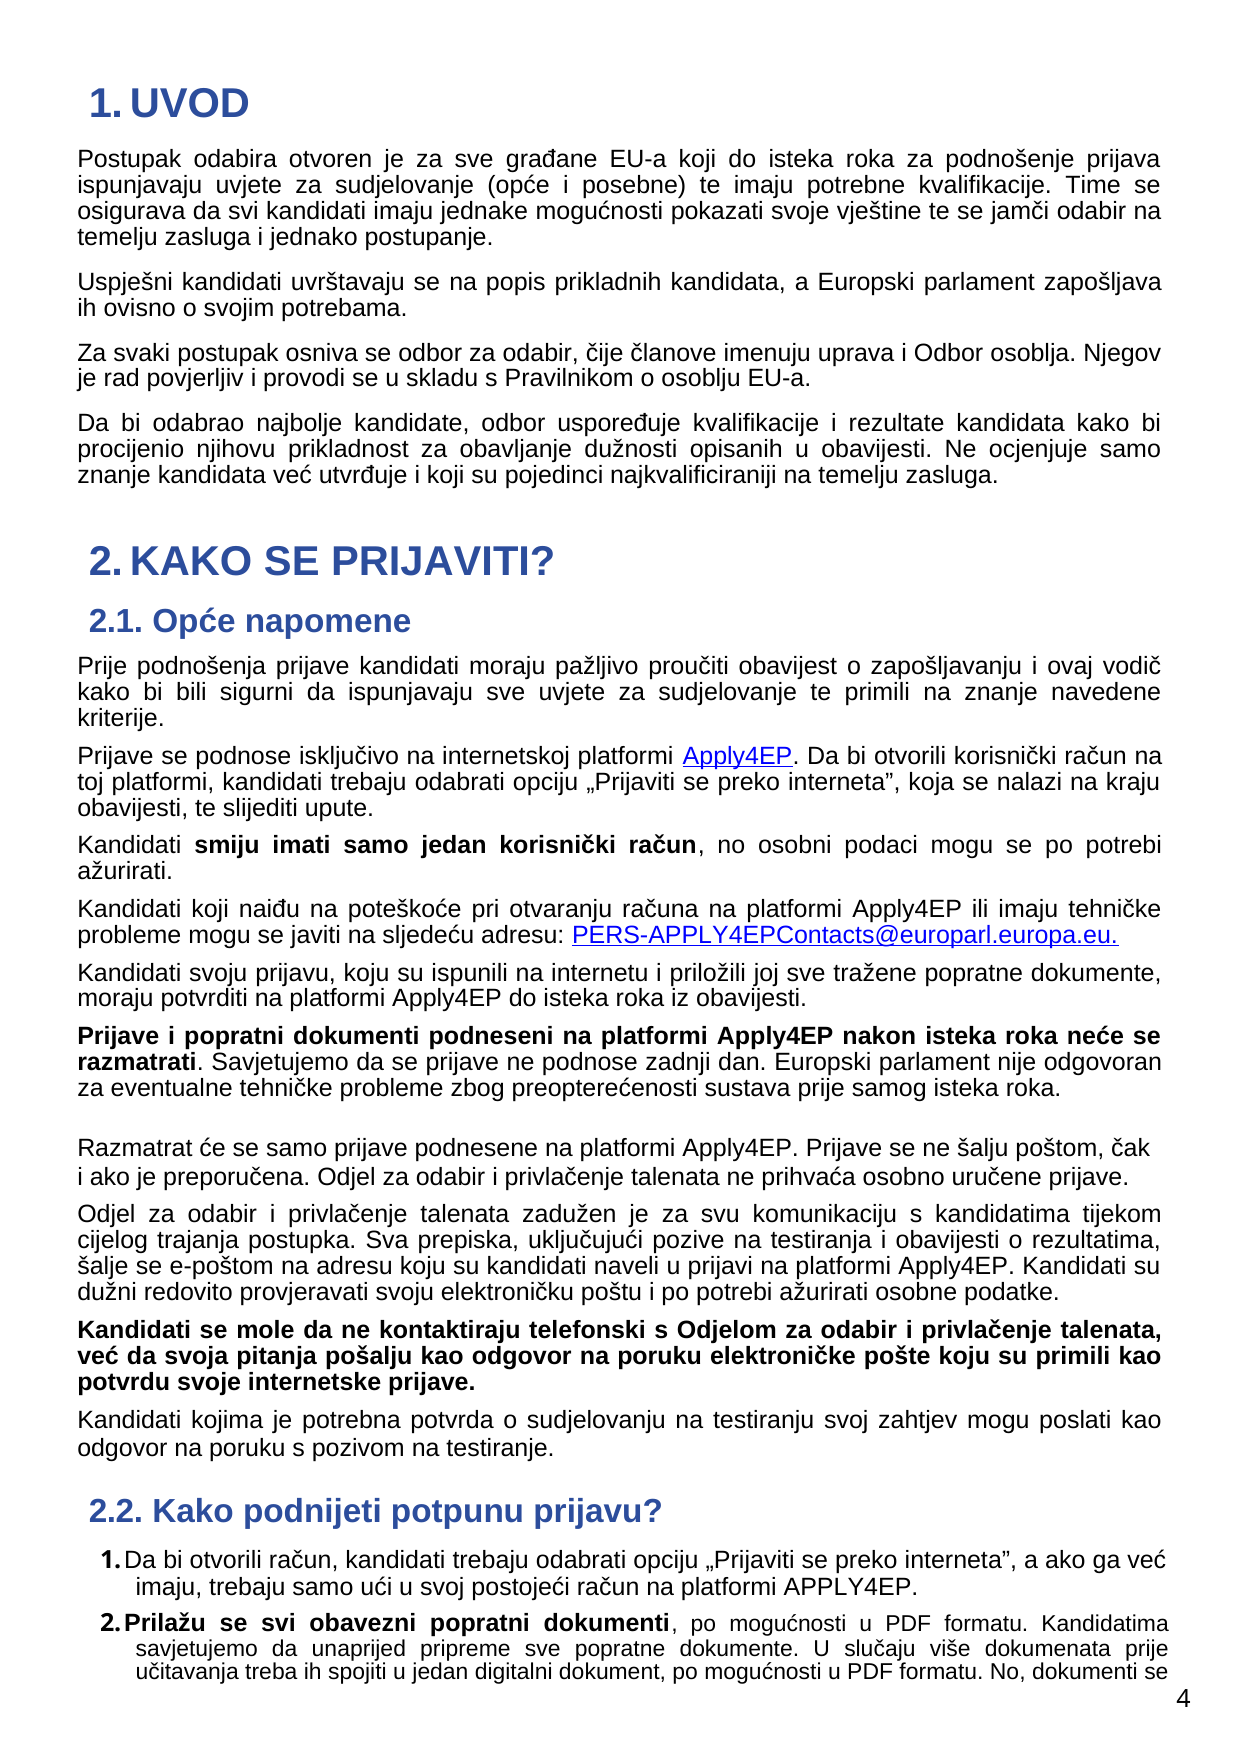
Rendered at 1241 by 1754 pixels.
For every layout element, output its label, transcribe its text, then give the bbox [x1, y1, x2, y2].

text Uspješni kandidati uvrštavaju se na popis prikladnih kandidata, a Europski parlament zapošljava ih ovisno o svojim potrebama. [77, 270, 1163, 322]
text Prijave se podnose isključivo na internetskoj platformi Apply4EP. Da bi otvorili korisnički račun na toj platformi, kandidati trebaju odabrati opciju „Prijaviti se preko interneta”, koja se nalazi na kraju obavijesti, te slijediti upute. [77, 744, 1163, 821]
text Kandidati smiju imati samo jedan korisnički račun, no osobni podaci mogu se po potrebi ažurirati. [77, 833, 1163, 885]
subtitle Opće napomene [88, 601, 1163, 639]
text Za svaki postupak osniva se odbor za odabir, čije članove imenuju uprava i Odbor osoblja. Njegov je rad povjerljiv i provodi se u skladu s Pravilnikom o osoblju EU-a. [77, 340, 1163, 392]
text Kandidati koji naiđu na poteškoće pri otvaranju računa na platformi Apply4EP ili imaju tehničke probleme mogu se javiti na sljedeću adresu: PERS-APPLY4EPContacts@europarl.europa.eu. [77, 897, 1163, 949]
text Kandidati svoju prijavu, koju su ispunili na internetu i priložili joj sve tražene popratne dokumente, moraju potvrditi na platformi Apply4EP do isteka roka iz obavijesti. [77, 960, 1163, 1012]
text Razmatrat će se samo prijave podnesene na platformi Apply4EP. Prijave se ne šalju poštom, čak i ako je preporučena. Odjel za odabir i privlačenje talenata ne prihvaća osobno uručene prijave. [77, 1133, 1163, 1190]
list Da bi otvorili račun, kandidati trebaju odabrati opciju „Prijaviti se preko interneta”, a ako ga već imaju, trebaju samo ući u svoj postojeći račun na platformi APPLY4EP. [100, 1544, 1169, 1601]
text Kandidati se mole da ne kontaktiraju telefonski s Odjelom za odabir i privlačenje talenata, već da svoja pitanja pošalju kao odgovor na poruku elektroničke pošte koju su primili kao potvrdu svoje internetske prijave. [77, 1318, 1163, 1396]
text Postupak odabira otvoren je za sve građane EU-a koji do isteka roka za podnošenje prijava ispunjavaju uvjete za sudjelovanje (opće i posebne) te imaju potrebne kvalifikacije. Time se osigurava da svi kandidati imaju jednake mogućnosti pokazati svoje vještine te se jamči odabir na temelju zasluga i jednako postupanje. [77, 147, 1163, 251]
subtitle KAKO SE PRIJAVITI? [88, 536, 1163, 584]
text Odjel za odabir i privlačenje talenata zadužen je za svu komunikaciju s kandidatima tijekom cijelog trajanja postupka. Sva prepiska, uključujući pozive na testiranja i obavijesti o rezultatima, šalje se e-poštom na adresu koju su kandidati naveli u prijavi na platformi Apply4EP. Kandidati su dužni redovito provjeravati svoju elektroničku poštu i po potrebi ažurirati osobne podatke. [77, 1202, 1163, 1306]
text Kandidati kojima je potrebna potvrda o sudjelovanju na testiranju svoj zahtjev mogu poslati kao odgovor na poruku s pozivom na testiranje. [77, 1405, 1163, 1462]
text Da bi odabrao najbolje kandidate, odbor uspoređuje kvalifikacije i rezultate kandidata kako bi procijenio njihovu prikladnost za obavljanje dužnosti opisanih u obavijesti. Ne ocjenjuje samo znanje kandidata već utvrđuje i koji su pojedinci najkvalificiraniji na temelju zasluga. [77, 411, 1163, 489]
text Prijave i popratni dokumenti podneseni na platformi Apply4EP nakon isteka roka neće se razmatrati. Savjetujemo da se prijave ne podnose zadnji dan. Europski parlament nije odgovoran za eventualne tehničke probleme zbog preopterećenosti sustava prije samog isteka roka. [77, 1024, 1163, 1102]
text Prije podnošenja prijave kandidati moraju pažljivo proučiti obavijest o zapošljavanju i ovaj vodič kako bi bili sigurni da ispunjavaju sve uvjete za sudjelovanje te primili na znanje navedene kriterije. [77, 654, 1163, 732]
subtitle UVOD [88, 73, 1163, 128]
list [100, 1606, 1169, 1684]
subtitle Kako podnijeti potpunu prijavu? [88, 1491, 1163, 1529]
